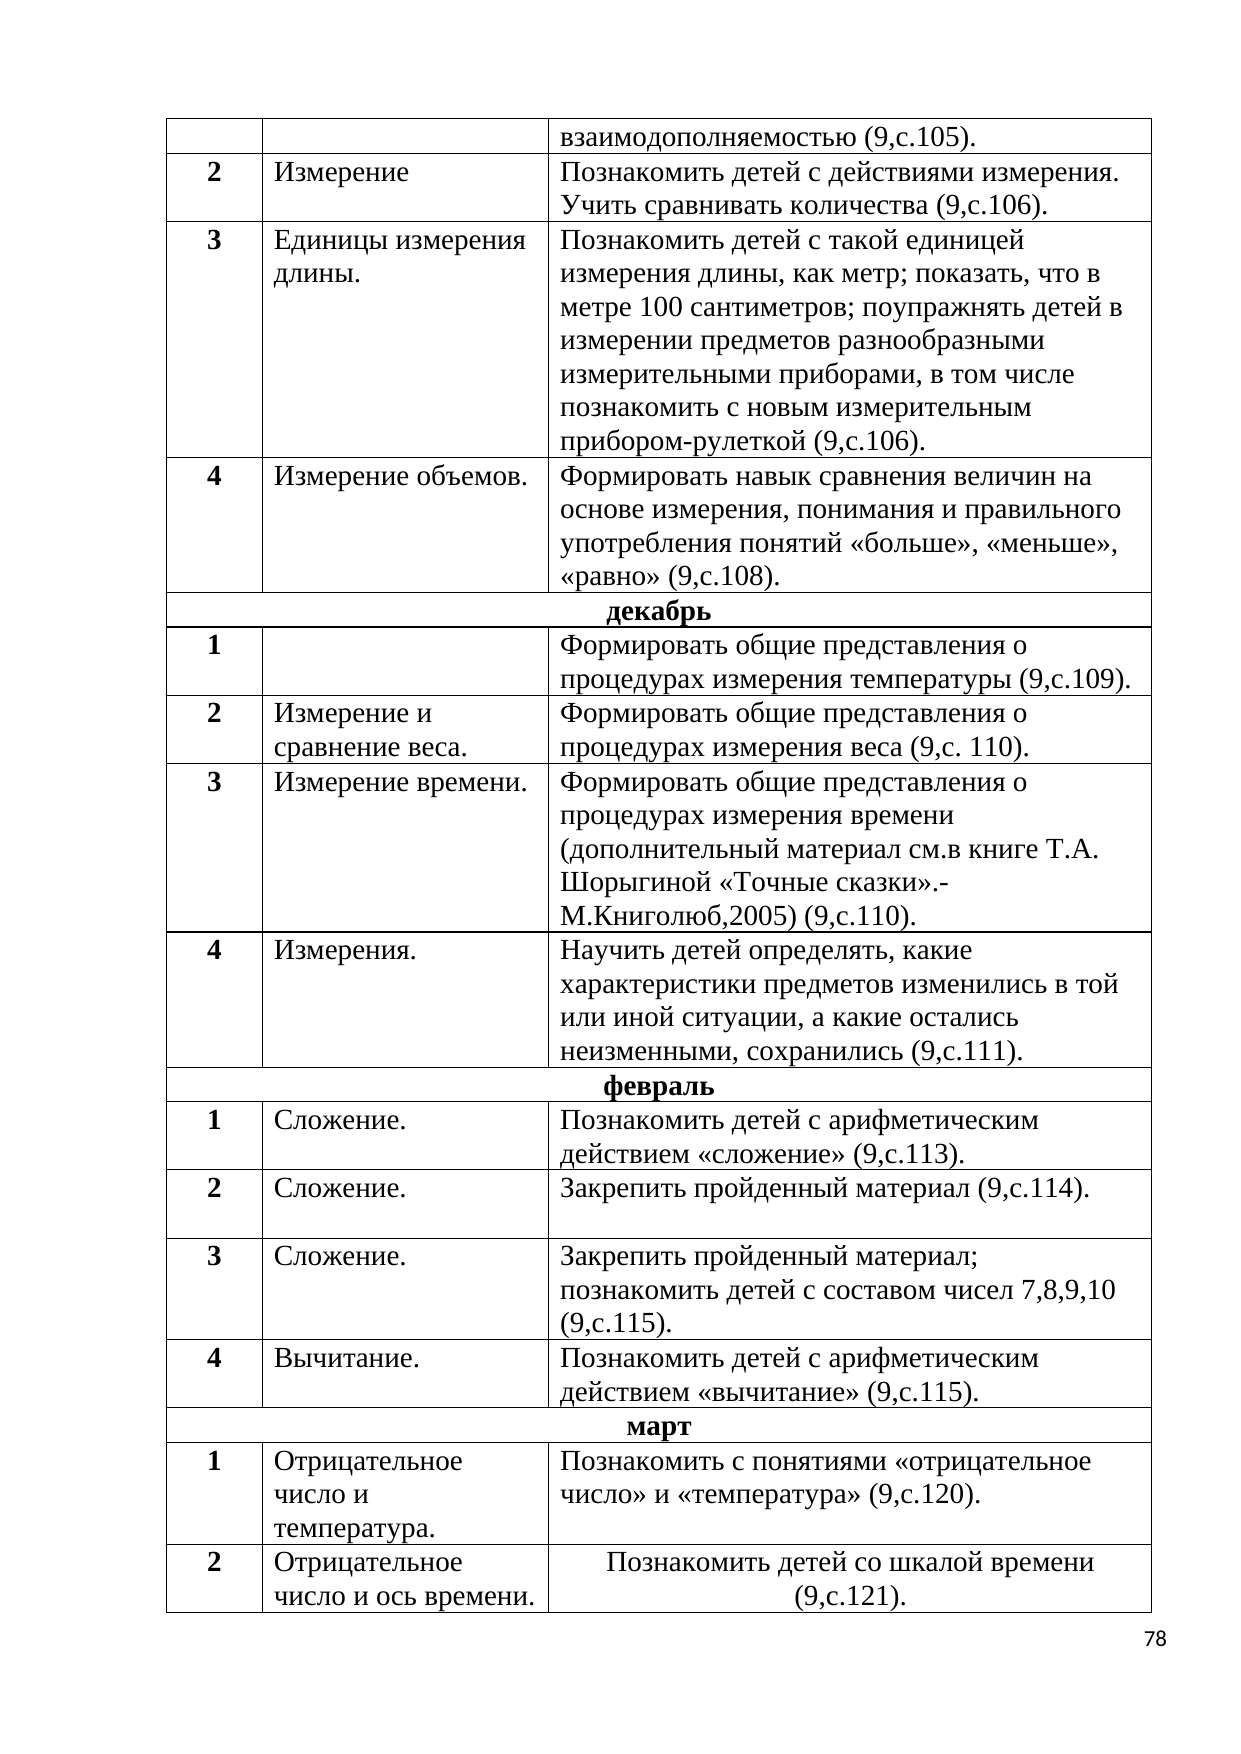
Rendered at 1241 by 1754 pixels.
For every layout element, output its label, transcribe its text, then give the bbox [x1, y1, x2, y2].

table_cell декабрь [167, 593, 1151, 626]
table_cell 1 [167, 119, 262, 153]
table_cell 4 [167, 933, 262, 1067]
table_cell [549, 119, 1151, 153]
table_cell 1 [167, 1102, 262, 1169]
table_cell Познакомить с понятиями «отрицательное число» и «температура» (9,с.120). [549, 1443, 1151, 1543]
table_cell Научить детей определять, какие характеристики предметов изменились в той или иной ситуации, а какие остались неизменными, сохранились (9,с.111). [549, 933, 1151, 1067]
table_cell 1 [167, 628, 262, 694]
table_cell Отрицательное число и ось времени. [263, 1545, 548, 1612]
table_cell 3 [167, 1239, 262, 1339]
table_cell 3 [167, 764, 262, 931]
table_cell Измерение времени. [263, 764, 548, 931]
table_cell 4 [167, 1340, 262, 1407]
table_cell Формировать общие представления о процедурах измерения времени (дополнительный материал см.в книге Т.А. Шорыгиной «Точные сказки».-М.Книголюб,2005) (9,с.110). [549, 764, 1151, 931]
table_cell Закрепить пройденный материал (9,с.114). [549, 1170, 1151, 1237]
table_cell Измерение [263, 154, 548, 221]
table_cell 2 [167, 154, 262, 221]
table_cell Вычитание. [263, 1340, 548, 1407]
table_cell 2 [167, 1545, 262, 1612]
table_cell Отрицательное число и температура. [263, 1443, 548, 1543]
table_cell Познакомить детей с арифметическим действием «вычитание» (9,с.115). [549, 1340, 1151, 1407]
table_cell Сложение. [263, 1239, 548, 1339]
table_cell Сложение. [263, 1170, 548, 1237]
table_cell Измерения. [263, 933, 548, 1067]
table_cell февраль [167, 1068, 1151, 1101]
table_cell 4 [167, 458, 262, 592]
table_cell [263, 119, 548, 153]
table_cell Познакомить детей с такой единицей измерения длины, как метр; показать, что в метре 100 сантиметров; поупражнять детей в измерении предметов разнообразными измерительными приборами, в том числе познакомить с новым измерительным прибором-рулеткой (9,с.106). [549, 222, 1151, 457]
table_cell [263, 628, 548, 694]
table_cell 3 [167, 222, 262, 457]
table_cell Познакомить детей с арифметическим действием «сложение» (9,с.113). [549, 1102, 1151, 1169]
table_cell 2 [167, 1170, 262, 1237]
table_cell 1 [167, 1443, 262, 1543]
table_cell Познакомить детей со шкалой времени (9,с.121). [549, 1545, 1151, 1612]
table_cell Формировать навык сравнения величин на основе измерения, понимания и правильного употребления понятий «больше», «меньше», «равно» (9,с.108). [549, 458, 1151, 592]
table_cell Закрепить пройденный материал; познакомить детей с составом чисел 7,8,9,10 (9,с.115). [549, 1239, 1151, 1339]
table_cell 2 [167, 696, 262, 763]
table_cell Формировать общие представления о процедурах измерения веса (9,с. 110). [549, 696, 1151, 763]
table_cell март [167, 1408, 1151, 1442]
table_cell Сложение. [263, 1102, 548, 1169]
table_cell Единицы измерения длины. [263, 222, 548, 457]
table_cell Познакомить детей с действиями измерения. Учить сравнивать количества (9,с.106). [549, 154, 1151, 221]
table_cell Измерение и сравнение веса. [263, 696, 548, 763]
table_cell Измерение объемов. [263, 458, 548, 592]
table_cell Формировать общие представления о процедурах измерения температуры (9,с.109). [549, 628, 1151, 694]
